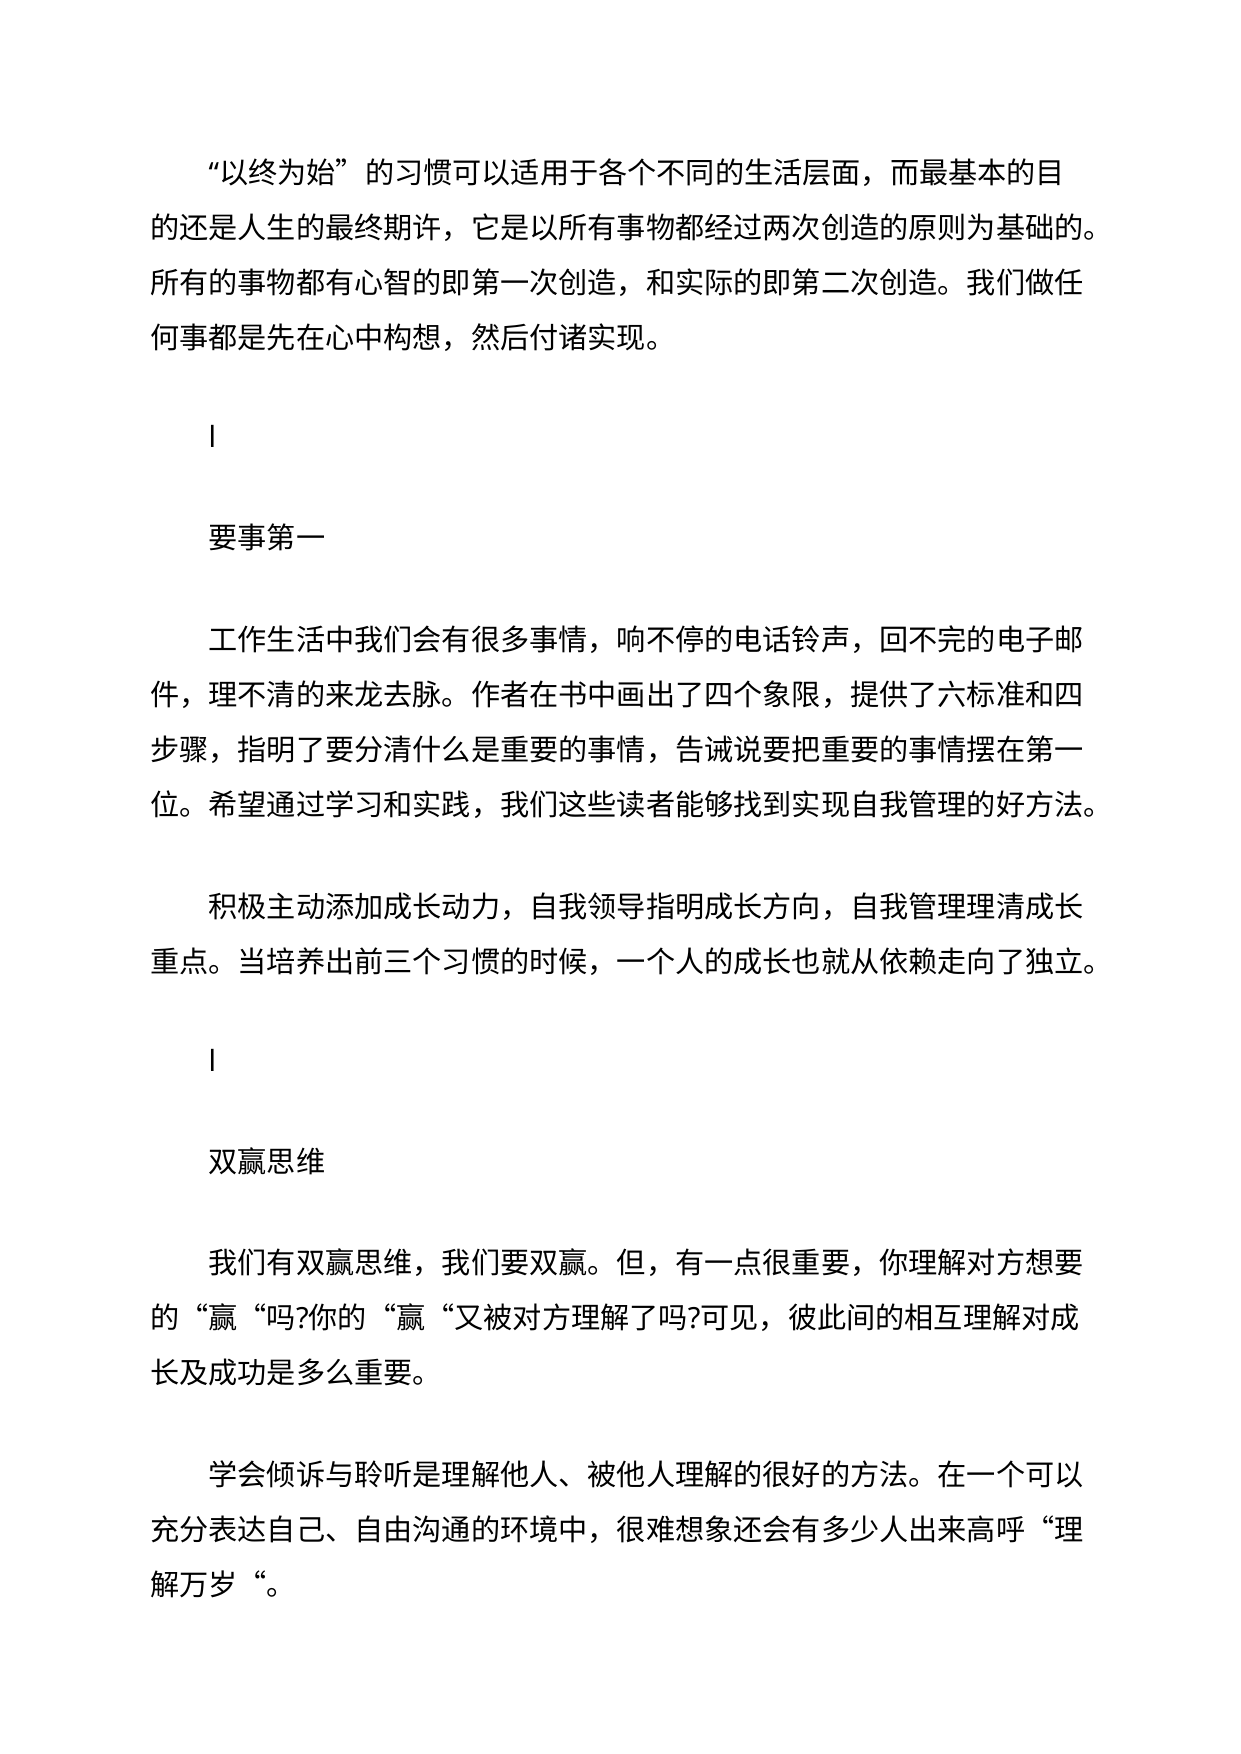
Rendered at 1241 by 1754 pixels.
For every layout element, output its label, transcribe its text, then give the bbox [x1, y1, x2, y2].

text 积极主动添加成长动力，自我领导指明成长方向，自我管理理清成长重点。当培养出前三个习惯的时候，一个人的成长也就从依赖走向了独立。 [150, 883, 1090, 980]
text 我们有双赢思维，我们要双赢。但，有一点很重要，你理解对方想要的“赢“吗?你的“赢“又被对方理解了吗?可见，彼此间的相互理解对成长及成功是多么重要。 [150, 1240, 1090, 1392]
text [150, 1452, 1090, 1604]
text l [150, 1040, 1090, 1079]
text 双赢思维 [150, 1138, 1090, 1181]
text 要事第一 [150, 515, 1090, 557]
text l [150, 417, 1090, 456]
text 工作生活中我们会有很多事情，响不停的电话铃声，回不完的电子邮件，理不清的来龙去脉。作者在书中画出了四个象限，提供了六标准和四步骤，指明了要分清什么是重要的事情，告诫说要把重要的事情摆在第一位。希望通过学习和实践，我们这些读者能够找到实现自我管理的好方法。 [150, 617, 1090, 824]
text “以终为始”的习惯可以适用于各个不同的生活层面，而最基本的目的还是人生的最终期许，它是以所有事物都经过两次创造的原则为基础的。所有的事物都有心智的即第一次创造，和实际的即第二次创造。我们做任何事都是先在心中构想，然后付诸实现。 [150, 150, 1090, 357]
